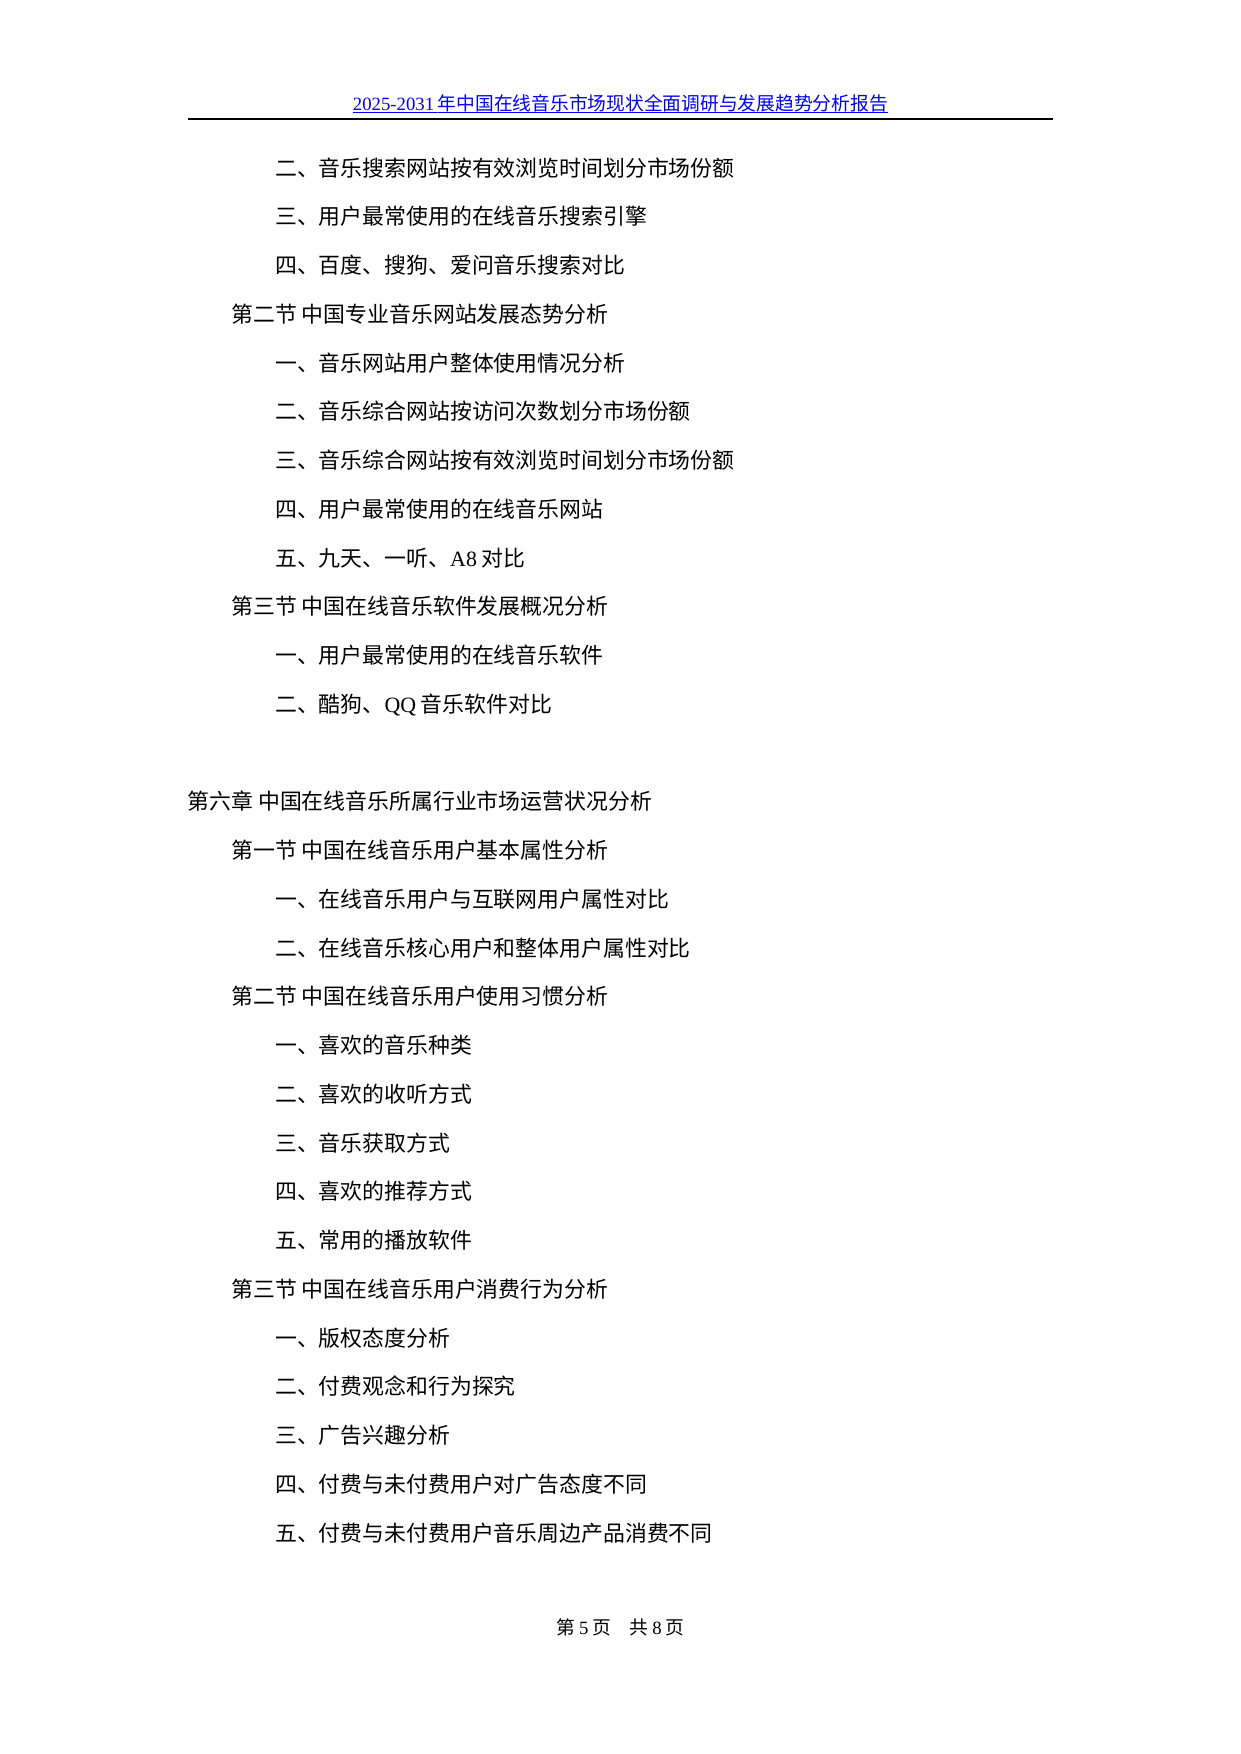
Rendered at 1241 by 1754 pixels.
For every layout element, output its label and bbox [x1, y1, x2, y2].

text [187, 150, 1053, 1548]
